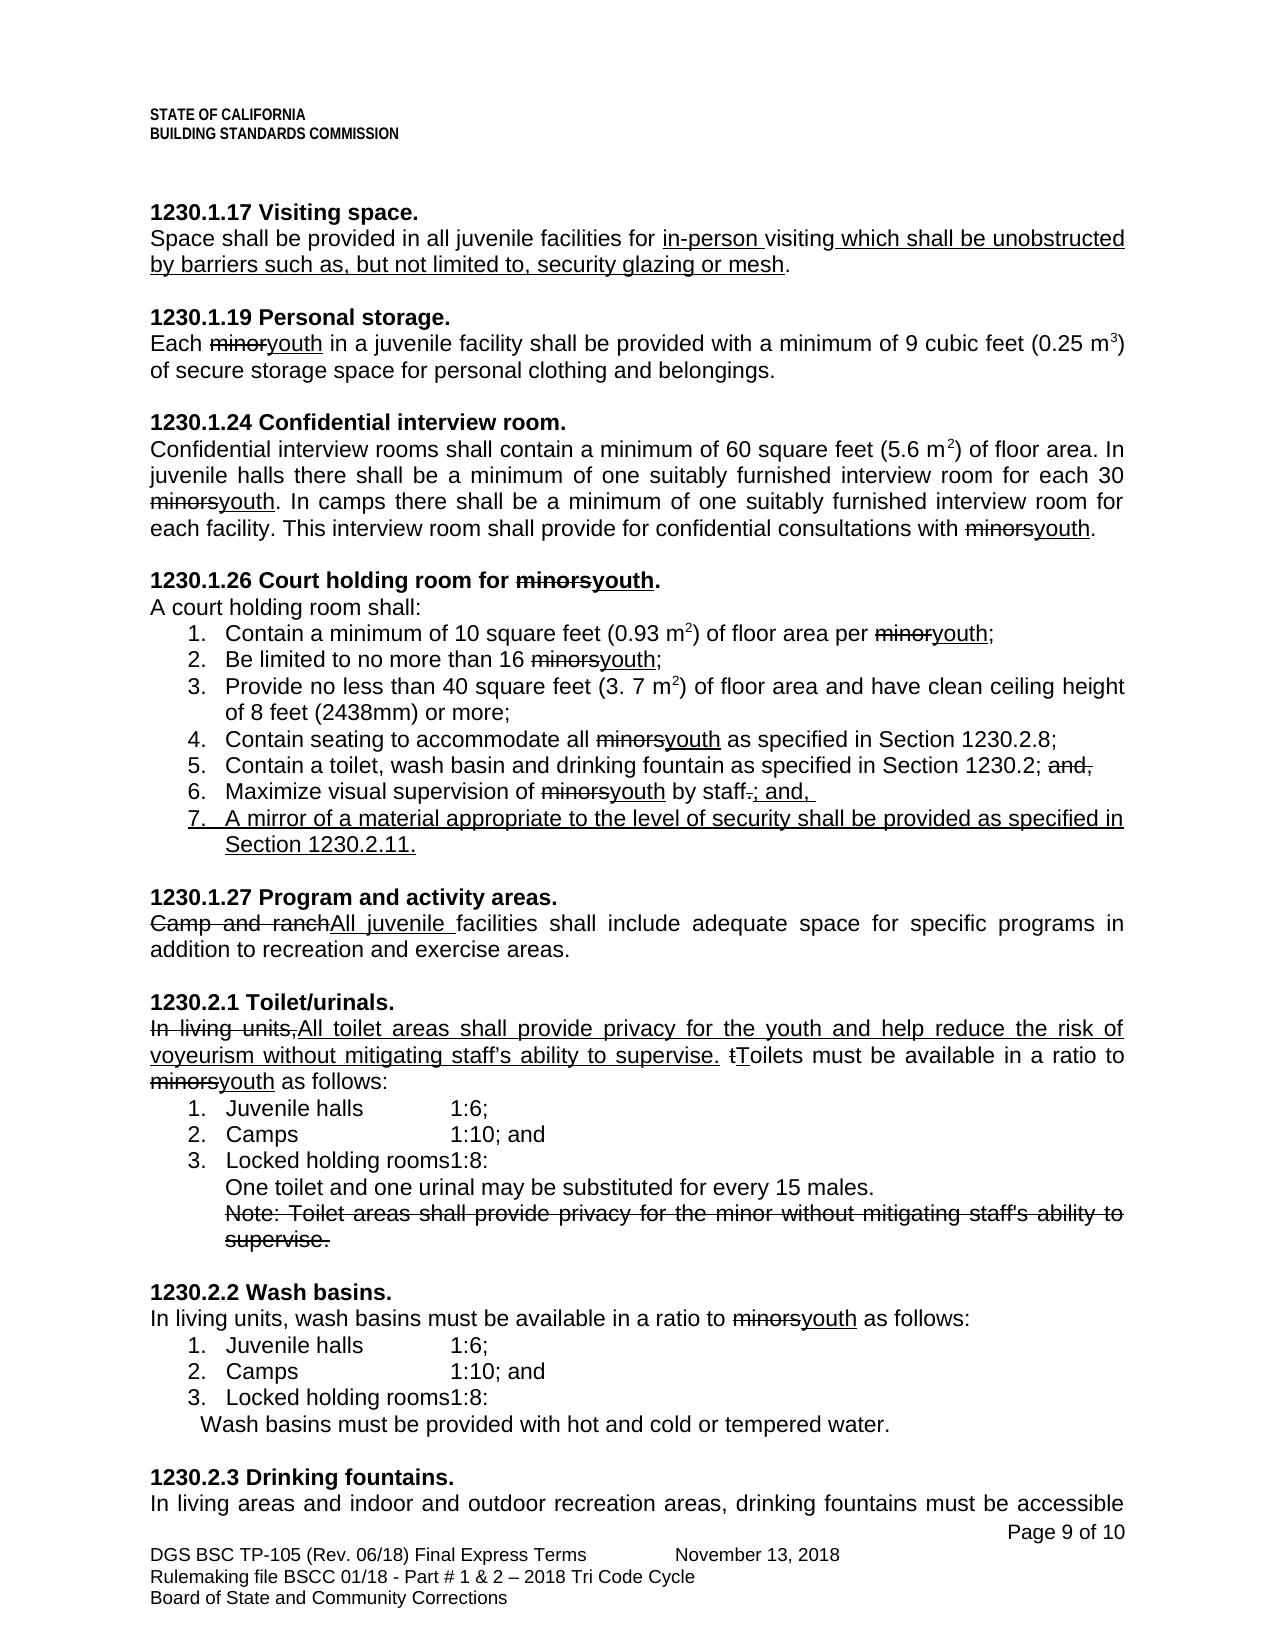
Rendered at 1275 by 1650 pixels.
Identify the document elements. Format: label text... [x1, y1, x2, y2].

text A court holding room shall: [150, 594, 1125, 620]
text 3. Provide no less than 40 square feet (3. 7 m2) of floor area and have clean ceiling height of 8 feet (2438mm) or more; [187, 673, 1125, 726]
text 1. Contain a minimum of 10 square feet (0.93 m2) of floor area per minoryouth; [187, 620, 1125, 646]
text 1230.2.3 Drinking fountains. [150, 1463, 1125, 1490]
text 3. Locked holding rooms 1:8: [187, 1147, 1125, 1173]
text Confidential interview rooms shall contain a minimum of 60 square feet (5.6 m2) of floor area. In juvenile halls there shall be a minimum of one suitably furnished interview room for each 30 minorsyouth. In camps there shall be a minimum of one suitably furnished interview room for each facility. This interview room shall provide for confidential consultations with minorsyouth. [150, 436, 1125, 541]
text 1230.1.26 Court holding room for minorsyouth. [150, 567, 1125, 594]
text Wash basins must be provided with hot and cold or tempered water. [187, 1411, 1125, 1437]
text In living units,All toilet areas shall provide privacy for the youth and help reduce the risk of voyeurism without mitigating staff’s ability to supervise. tToilets must be available in a ratio to minorsyouth as follows: [150, 1015, 1125, 1094]
text In living units, wash basins must be available in a ratio to minorsyouth as follows: [150, 1305, 1125, 1332]
text 1. Juvenile halls 1:6; [187, 1094, 1125, 1121]
text 1230.1.27 Program and activity areas. [150, 884, 1125, 910]
text 1230.1.24 Confidential interview room. [150, 409, 1125, 436]
text Space shall be provided in all juvenile facilities for in-person visiting which shall be unobstructed by barriers such as, but not limited to, security glazing or mesh. [150, 225, 1125, 277]
text 1230.1.19 Personal storage. [150, 304, 1125, 330]
text 7. A mirror of a material appropriate to the level of security shall be provided as specified in Section 1230.2.11. [187, 804, 1125, 857]
text 2. Camps 1:10; and [187, 1358, 1125, 1384]
text 1230.2.1 Toilet/urinals. [150, 989, 1125, 1015]
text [150, 1490, 1125, 1516]
text Note: Toilet areas shall provide privacy for the minor without mitigating staff's ability to supervise. [225, 1200, 1125, 1253]
text 6. Maximize visual supervision of minorsyouth by staff.; and, [187, 778, 1125, 804]
text Each minoryouth in a juvenile facility shall be provided with a minimum of 9 cubic feet (0.25 m3) of secure storage space for personal clothing and belongings. [150, 330, 1125, 383]
text Camp and ranchAll juvenile facilities shall include adequate space for specific programs in addition to recreation and exercise areas. [150, 910, 1125, 963]
text 1230.2.2 Wash basins. [150, 1279, 1125, 1305]
text 2. Camps 1:10; and [187, 1121, 1125, 1147]
text 1230.1.17 Visiting space. [150, 198, 1125, 225]
text One toilet and one urinal may be substituted for every 15 males. [225, 1173, 1125, 1200]
text 2. Be limited to no more than 16 minorsyouth; [187, 646, 1125, 673]
text 1. Juvenile halls 1:6; [187, 1332, 1125, 1358]
text 4. Contain seating to accommodate all minorsyouth as specified in Section 1230.2.8; [187, 726, 1125, 752]
text 3. Locked holding rooms 1:8: [187, 1384, 1125, 1411]
text 5. Contain a toilet, wash basin and drinking fountain as specified in Section 1230.2; and, [187, 752, 1125, 778]
